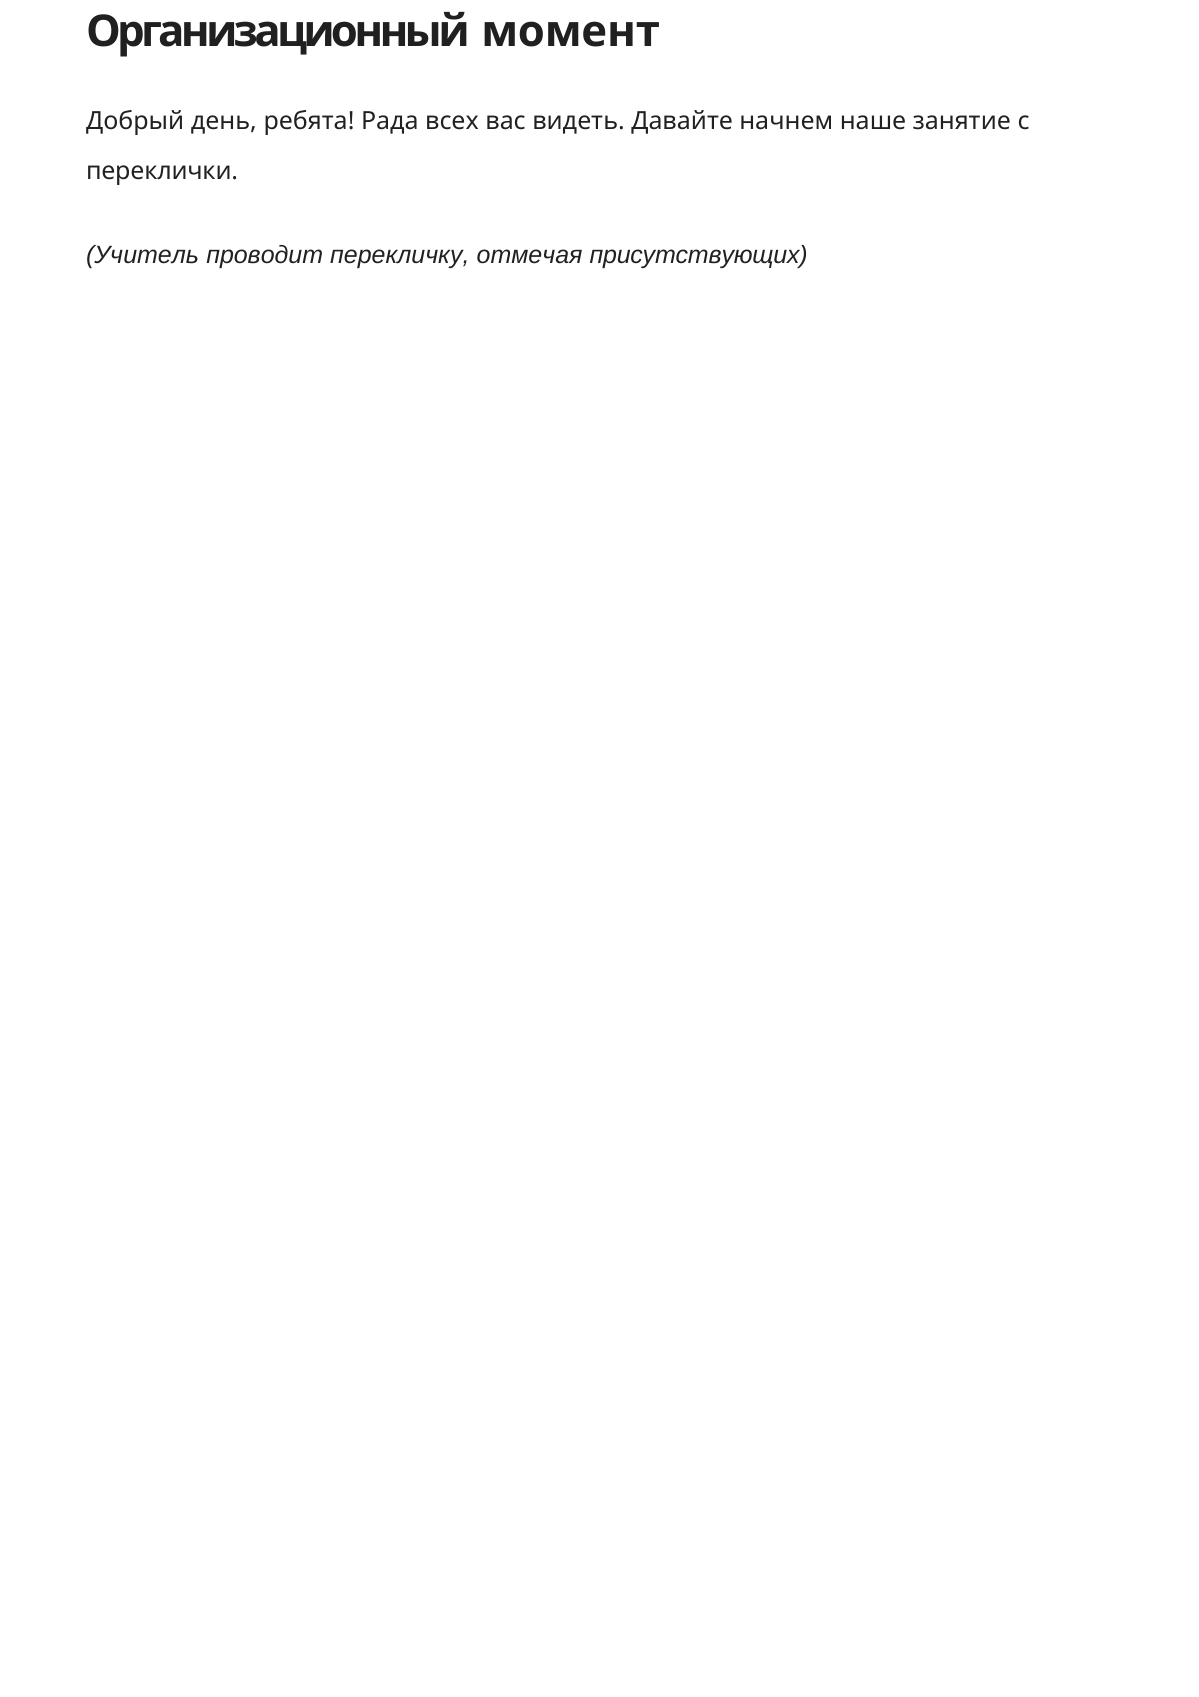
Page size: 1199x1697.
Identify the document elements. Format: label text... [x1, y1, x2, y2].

subtitle Организационный момент [86, 0, 1199, 59]
text Добрый день, ребята! Рада всех вас видеть. Давайте начнем наше занятие с переклички. [86, 102, 1056, 187]
text (Учитель проводит перекличку, отмечая присутствующих) [86, 239, 1199, 268]
